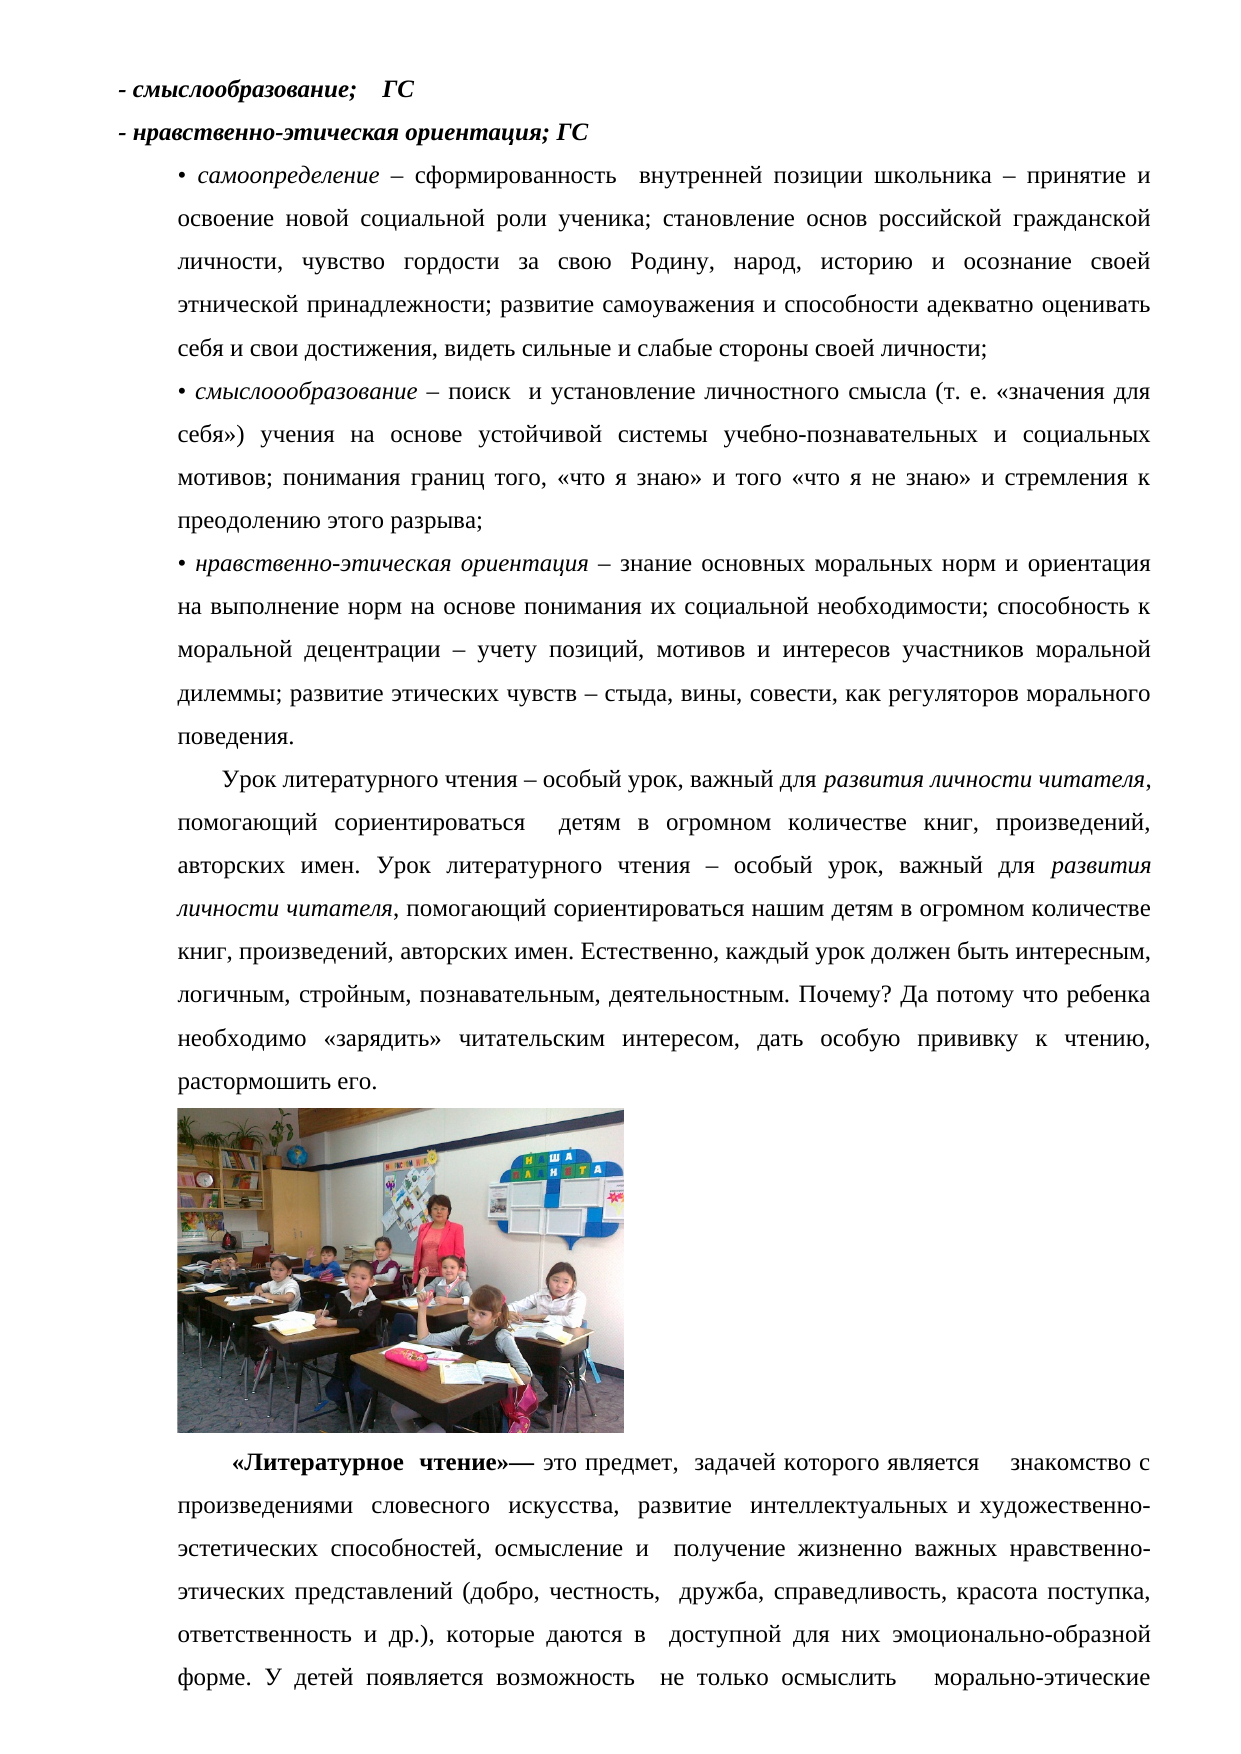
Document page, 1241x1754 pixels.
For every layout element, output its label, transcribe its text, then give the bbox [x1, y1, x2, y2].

text • самоопределение – сформированность внутренней позиции школьника – принятие и освоение новой социальной роли ученика; становление основ российской гражданской личности, чувство гордости за свою Родину, народ, историю и осознание своей этнической принадлежности; развитие самоуважения и способности адекватно оценивать себя и свои достижения, видеть сильные и слабые стороны своей личности; [177, 160, 1152, 361]
text • нравственно-этическая ориентация – знание основных моральных норм и ориентация на выполнение норм на основе понимания их социальной необходимости; способность к моральной децентрации – учету позиций, мотивов и интересов участников моральной дилеммы; развитие этических чувств – стыда, вины, совести, как регуляторов морального поведения. [177, 548, 1152, 749]
text - смыслообразование; ГС [118, 74, 1152, 103]
text Урок литературного чтения – особый урок, важный для развития личности читателя, помогающий сориентироваться детям в огромном количестве книг, произведений, авторских имен. Урок литературного чтения – особый урок, важный для развития личности читателя, помогающий сориентироваться нашим детям в огромном количестве книг, произведений, авторских имен. Естественно, каждый урок должен быть интересным, логичным, стройным, познавательным, деятельностным. Почему? Да потому что ребенка необходимо «зарядить» читательским интересом, дать особую прививку к чтению, растормошить его. [177, 764, 1152, 1094]
picture [177, 1108, 624, 1433]
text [177, 1447, 1152, 1691]
text - нравственно-этическая ориентация; ГС [118, 117, 1152, 146]
text • смыслоообразование – поиск и установление личностного смысла (т. е. «значения для себя») учения на основе устойчивой системы учебно-познавательных и социальных мотивов; понимания границ того, «что я знаю» и того «что я не знаю» и стремления к преодолению этого разрыва; [177, 376, 1152, 534]
